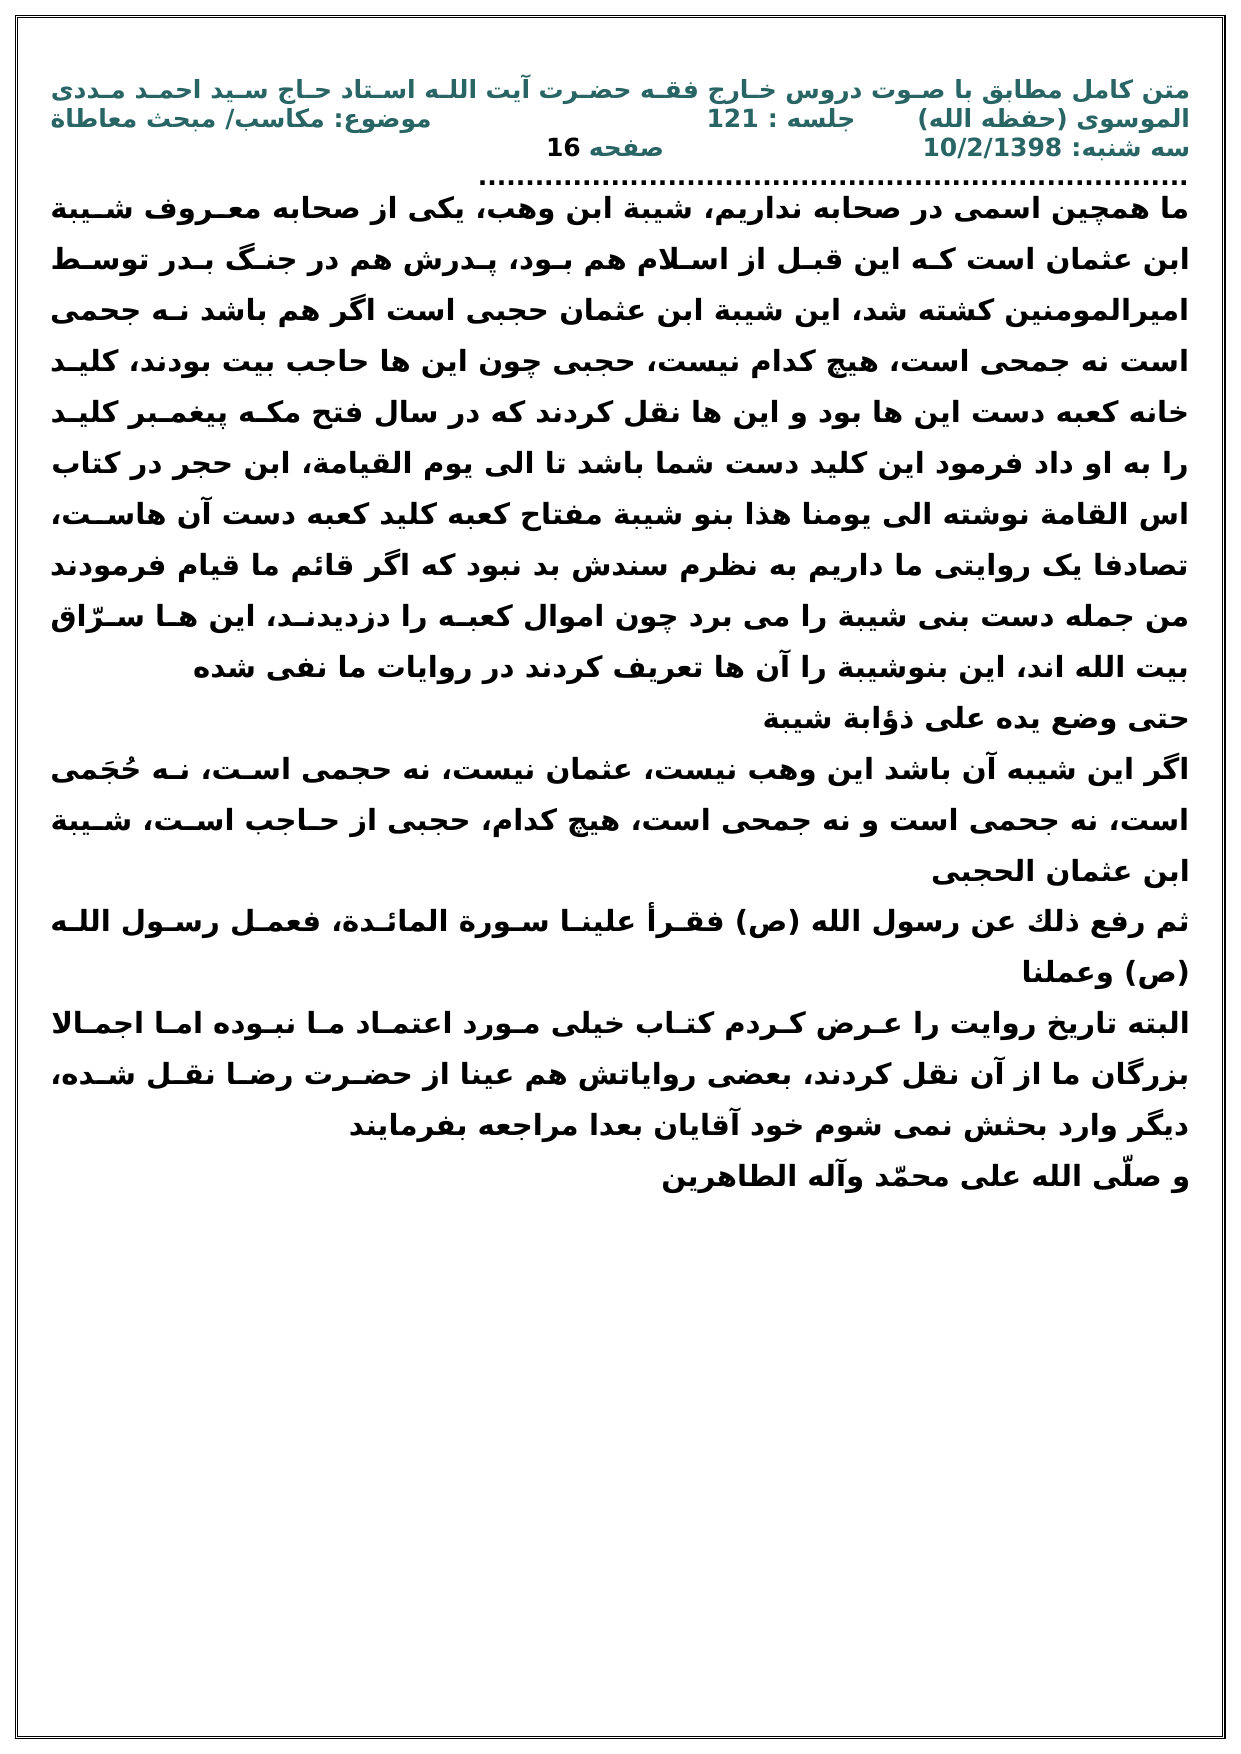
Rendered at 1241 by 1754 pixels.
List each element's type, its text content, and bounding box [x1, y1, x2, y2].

text حتی وضع یده علی ذؤابة شيبة [50, 701, 1190, 735]
text و صلّی الله علی محمّد وآله الطاهرین [50, 1159, 1190, 1193]
text اگر این شیبه آن باشد این وهب نیست، عثمان نیست، نه حجمی است، نه حُجَمی است، نه جحمی است و نه جمحی است، هیچ کدام، حجبی از حاجب است، شیبة ابن عثمان الحجبی [50, 752, 1190, 888]
text البته تاریخ روایت را عرض کردم کتاب خیلی مورد اعتماد ما نبوده اما اجمالا بزرگان ما از آن نقل کردند، بعضی روایاتش هم عینا از حضرت رضا نقل شده، دیگر وارد بحثش نمی شوم خود آقایان بعدا مراجعه بفرمایند [50, 1007, 1190, 1142]
text ما همچین اسمی در صحابه نداریم، شیبة ابن وهب، یکی از صحابه معروف شیبة ابن عثمان است که این قبل از اسلام هم بود، پدرش هم در جنگ بدر توسط امیرالمومنین کشته شد، این شیبة ابن عثمان حجبی است اگر هم باشد نه جحمی است نه جمحی است، هیچ کدام نیست، حجبی چون این ها حاجب بیت بودند، کلید خانه کعبه دست این ها بود و این ها نقل کردند که در سال فتح مکه پیغمبر کلید را به او داد فرمود این کلید دست شما باشد تا الی یوم القیامة، ابن حجر در کتاب اس القامة نوشته الی یومنا هذا بنو شیبة مفتاح کعبه کلید کعبه دست آن هاست، تصادفا یک روایتی ما داریم به نظرم سندش بد نبود که اگر قائم ما قیام فرمودند من جمله دست بنی شیبة را می برد چون اموال کعبه را دزدیدند، این ها سرّاق بیت الله اند، این بنوشیبة را آن ها تعریف کردند در روایات ما نفی شده [50, 192, 1190, 684]
text ثم رفع ذلك عن رسول الله (ص) فقرأ علينا سورة المائدة، فعمل رسول الله (ص) وعملنا [50, 905, 1190, 990]
